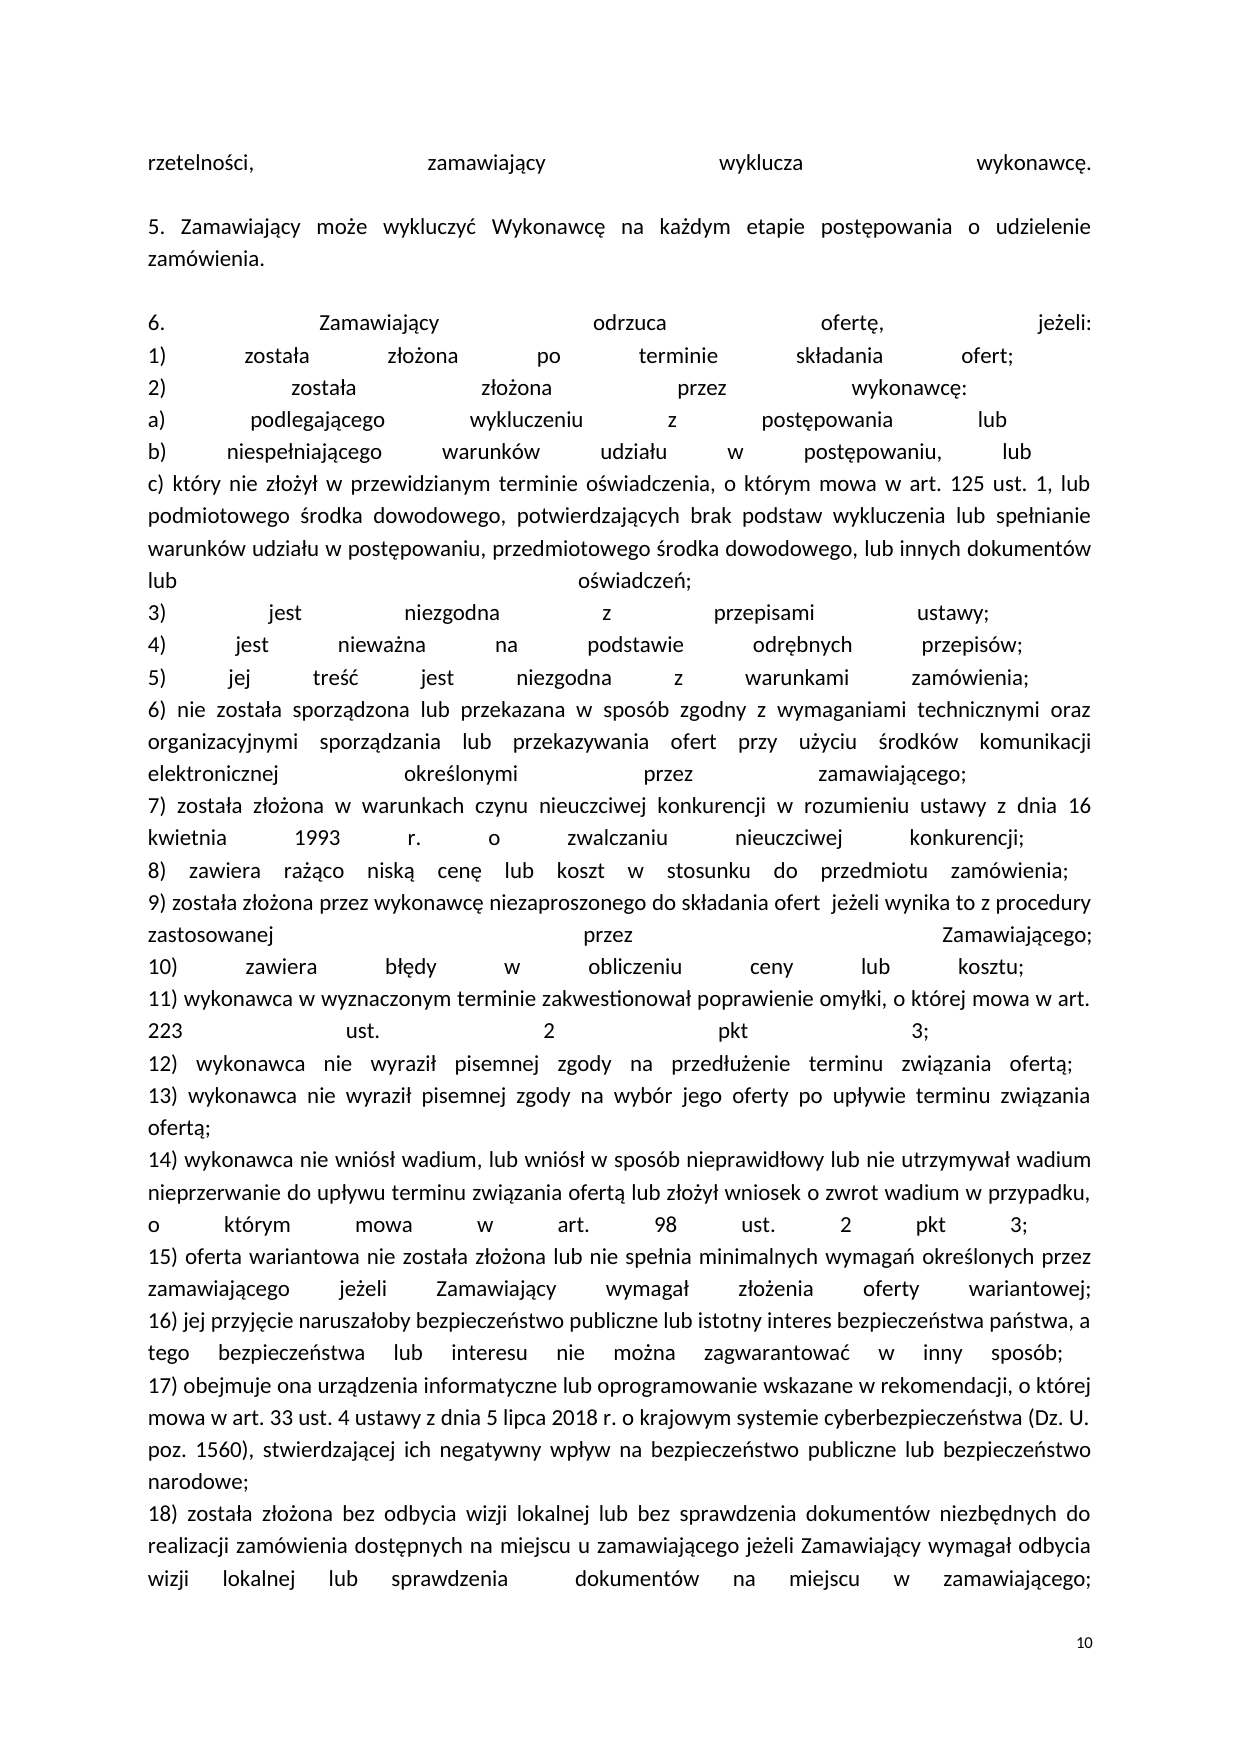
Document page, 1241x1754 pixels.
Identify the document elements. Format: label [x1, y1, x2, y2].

text [148, 148, 1093, 1592]
